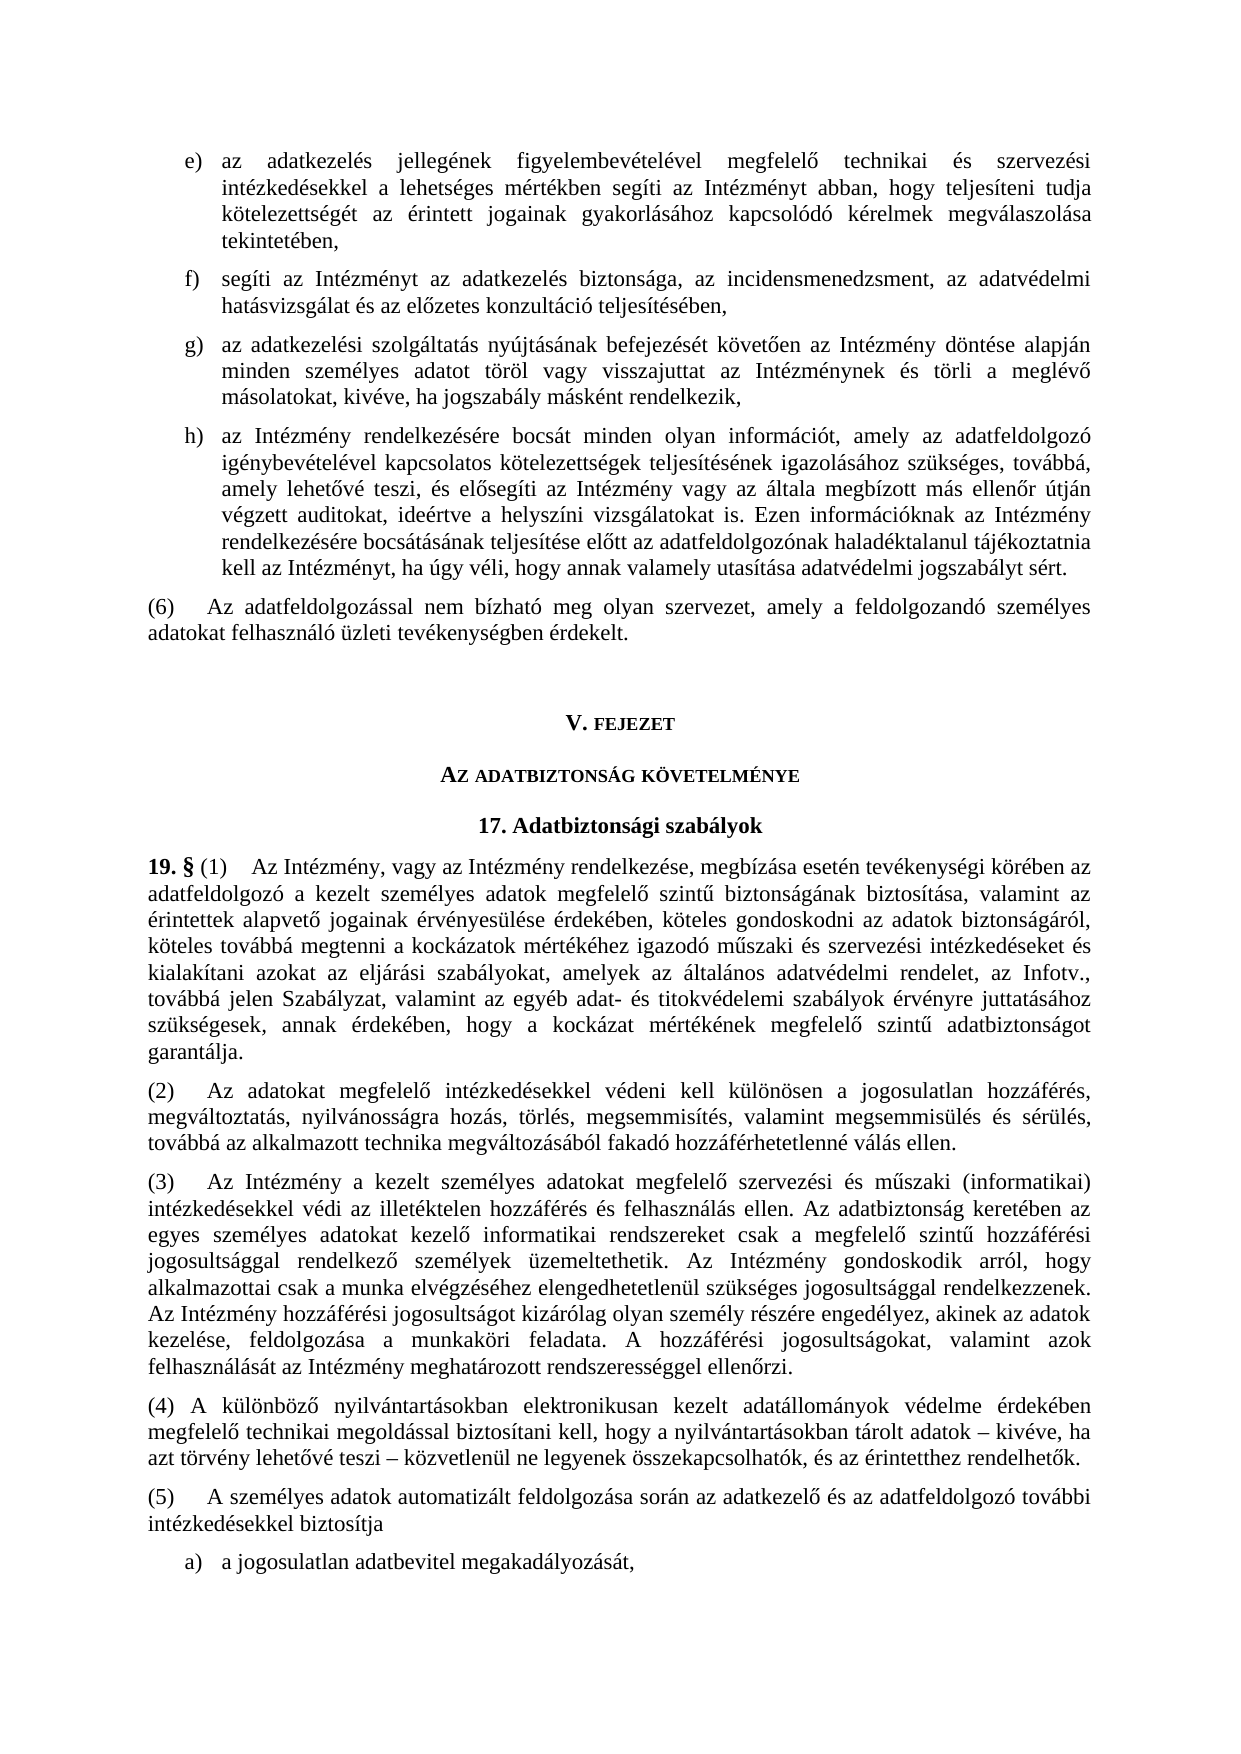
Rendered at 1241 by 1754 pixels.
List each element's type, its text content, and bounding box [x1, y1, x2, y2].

subtitle V. fejezet [148, 709, 1093, 736]
list az Intézmény rendelkezésére bocsát minden olyan információt, amely az adatfeldolgozó igénybevételével kapcsolatos kötelezettségek teljesítésének igazolásához szükséges, továbbá, amely lehetővé teszi, és elősegíti az Intézmény vagy az általa megbízott más ellenőr útján végzett auditokat, ideértve a helyszíni vizsgálatokat is. Ezen információknak az Intézmény rendelkezésére bocsátásának teljesítése előtt az adatfeldolgozónak haladéktalanul tájékoztatnia kell az Intézményt, ha úgy véli, hogy annak valamely utasítása adatvédelmi jogszabályt sért. [184, 422, 1093, 580]
text (2) Az adatokat megfelelő intézkedésekkel védeni kell különösen a jogosulatlan hozzáférés, megváltoztatás, nyilvánosságra hozás, törlés, megsemmisítés, valamint megsemmisülés és sérülés, továbbá az alkalmazott technika megváltozásából fakadó hozzáférhetetlenné válás ellen. [148, 1077, 1093, 1156]
text (4) A különböző nyilvántartásokban elektronikusan kezelt adatállományok védelme érdekében megfelelő technikai megoldással biztosítani kell, hogy a nyilvántartásokban tárolt adatok – kivéve, ha azt törvény lehetővé teszi – közvetlenül ne legyenek összekapcsolhatók, és az érintetthez rendelhetők. [148, 1392, 1093, 1471]
list az adatkezelés jellegének figyelembevételével megfelelő technikai és szervezési intézkedésekkel a lehetséges mértékben segíti az Intézményt abban, hogy teljesíteni tudja kötelezettségét az érintett jogainak gyakorlásához kapcsolódó kérelmek megválaszolása tekintetében, [184, 148, 1093, 253]
subtitle Az adatbiztonság követelménye [148, 761, 1093, 787]
list az adatkezelési szolgáltatás nyújtásának befejezését követően az Intézmény döntése alapján minden személyes adatot töröl vagy visszajuttat az Intézménynek és törli a meglévő másolatokat, kivéve, ha jogszabály másként rendelkezik, [184, 331, 1093, 410]
text a) a jogosulatlan adatbevitel megakadályozását, [184, 1548, 1093, 1575]
text (3) Az Intézmény a kezelt személyes adatokat megfelelő szervezési és műszaki (informatikai) intézkedésekkel védi az illetéktelen hozzáférés és felhasználás ellen. Az adatbiztonság keretében az egyes személyes adatokat kezelő informatikai rendszereket csak a megfelelő szintű hozzáférési jogosultsággal rendelkező személyek üzemeltethetik. Az Intézmény gondoskodik arról, hogy alkalmazottai csak a munka elvégzéséhez elengedhetetlenül szükséges jogosultsággal rendelkezzenek. Az Intézmény hozzáférési jogosultságot kizárólag olyan személy részére engedélyez, akinek az adatok kezelése, feldolgozása a munkaköri feladata. A hozzáférési jogosultságokat, valamint azok felhasználását az Intézmény meghatározott rendszerességgel ellenőrzi. [148, 1168, 1093, 1379]
text 17. Adatbiztonsági szabályok [148, 812, 1093, 838]
text (5) A személyes adatok automatizált feldolgozása során az adatkezelő és az adatfeldolgozó további intézkedésekkel biztosítja [148, 1483, 1093, 1536]
text (6) Az adatfeldolgozással nem bízható meg olyan szervezet, amely a feldolgozandó személyes adatokat felhasználó üzleti tevékenységben érdekelt. [148, 593, 1093, 646]
text 19. § (1) Az Intézmény, vagy az Intézmény rendelkezése, megbízása esetén tevékenységi körében az adatfeldolgozó a kezelt személyes adatok megfelelő szintű biztonságának biztosítása, valamint az érintettek alapvető jogainak érvényesülése érdekében, köteles gondoskodni az adatok biztonságáról, köteles továbbá megtenni a kockázatok mértékéhez igazodó műszaki és szervezési intézkedéseket és kialakítani azokat az eljárási szabályokat, amelyek az általános adatvédelmi rendelet, az Infotv., továbbá jelen Szabályzat, valamint az egyéb adat- és titokvédelemi szabályok érvényre juttatásához szükségesek, annak érdekében, hogy a kockázat mértékének megfelelő szintű adatbiztonságot garantálja. [148, 851, 1093, 1064]
list segíti az Intézményt az adatkezelés biztonsága, az incidensmenedzsment, az adatvédelmi hatásvizsgálat és az előzetes konzultáció teljesítésében, [184, 266, 1093, 318]
